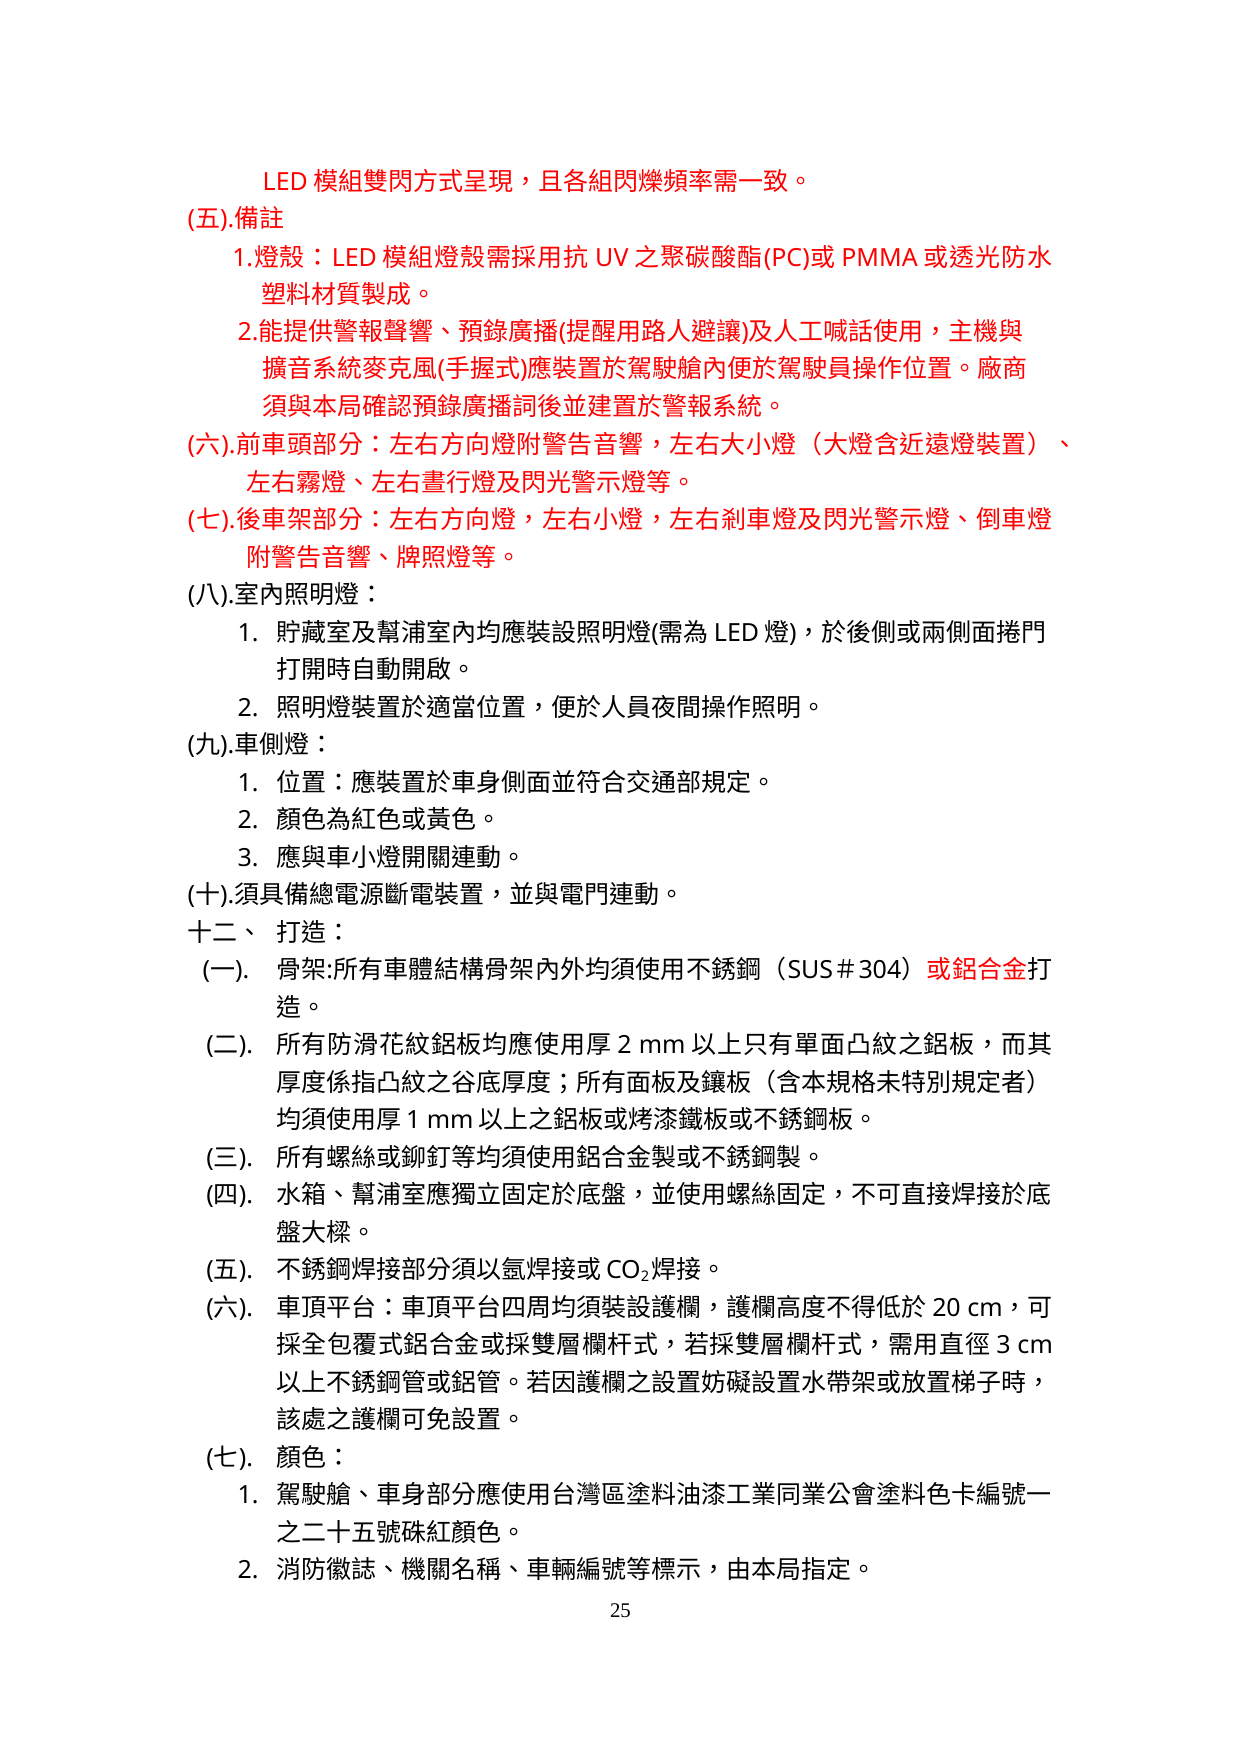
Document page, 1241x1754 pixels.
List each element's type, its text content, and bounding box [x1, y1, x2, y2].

list 水箱、幫浦室應獨立固定於底盤，並使用螺絲固定，不可直接焊接於底盤大樑。 [206, 1174, 1053, 1249]
text 1.燈殼：LED模組燈殼需採用抗UV之聚碳酸酯(PC)或PMMA或透光防水塑料材質製成。 [232, 237, 1053, 312]
text (九).車側燈： [187, 724, 1053, 762]
list 消防徽誌、機關名稱、車輛編號等標示，由本局指定。 [237, 1549, 1053, 1587]
text (七).後車架部分：左右方向燈，左右小燈，左右剎車燈及閃光警示燈、倒車燈附警告音響、牌照燈等。 [188, 499, 1053, 574]
text 須與本局確認預錄廣播詞後並建置於警報系統。 [187, 387, 1053, 424]
list 貯藏室及幫浦室內均應裝設照明燈(需為LED燈)，於後側或兩側面捲門 打開時自動開啟。 [237, 612, 1053, 687]
list 打造： [187, 912, 1053, 949]
list 所有螺絲或鉚釘等均須使用鋁合金製或不銹鋼製。 [206, 1137, 1053, 1174]
list 應與車小燈開關連動。 [234, 837, 1053, 874]
list 位置：應裝置於車身側面並符合交通部規定。 [234, 762, 1053, 799]
text 2.能提供警報聲響、預錄廣播(提醒用路人避讓)及人工喊話使用，主機與 [187, 312, 1053, 349]
list 顏色： [206, 1437, 1053, 1474]
text (八).室內照明燈： [188, 574, 1053, 612]
list 不銹鋼焊接部分須以氬焊接或CO2焊接。 [206, 1249, 1053, 1287]
text LED模組雙閃方式呈現，且各組閃爍頻率需一致。 [187, 162, 1053, 199]
list 駕駛艙、車身部分應使用台灣區塗料油漆工業同業公會塗料色卡編號一之二十五號硃紅顏色。 [237, 1474, 1053, 1549]
text (五).備註 [187, 199, 1053, 237]
list 照明燈裝置於適當位置，便於人員夜間操作照明。 [234, 687, 1053, 724]
list 所有防滑花紋鋁板均應使用厚2 mm以上只有單面凸紋之鋁板，而其厚度係指凸紋之谷底厚度；所有面板及鑲板（含本規格未特別規定者）均須使用厚1 mm以上之鋁板或烤漆鐵板或不銹鋼板。 [206, 1024, 1053, 1137]
list 車頂平台：車頂平台四周均須裝設護欄，護欄高度不得低於20 cm，可採全包覆式鋁合金或採雙層欄杆式，若採雙層欄杆式，需用直徑3 cm以上不銹鋼管或鋁管。若因護欄之設置妨礙設置水帶架或放置梯子時，該處之護欄可免設置。 [206, 1287, 1053, 1437]
list 骨架:所有車體結構骨架內外均須使用不銹鋼（SUS＃304）或鋁合金打造。 [202, 949, 1053, 1024]
text (十).須具備總電源斷電裝置，並與電門連動。 [187, 874, 1053, 912]
list 顏色為紅色或黃色。 [234, 799, 1053, 837]
text (六).前車頭部分：左右方向燈附警告音響，左右大小燈（大燈含近遠燈裝置）、左右霧燈、左右晝行燈及閃光警示燈等。 [187, 424, 1053, 499]
text 擴音系統麥克風(手握式)應裝置於駕駛艙內便於駕駛員操作位置。廠商 [187, 349, 1053, 387]
